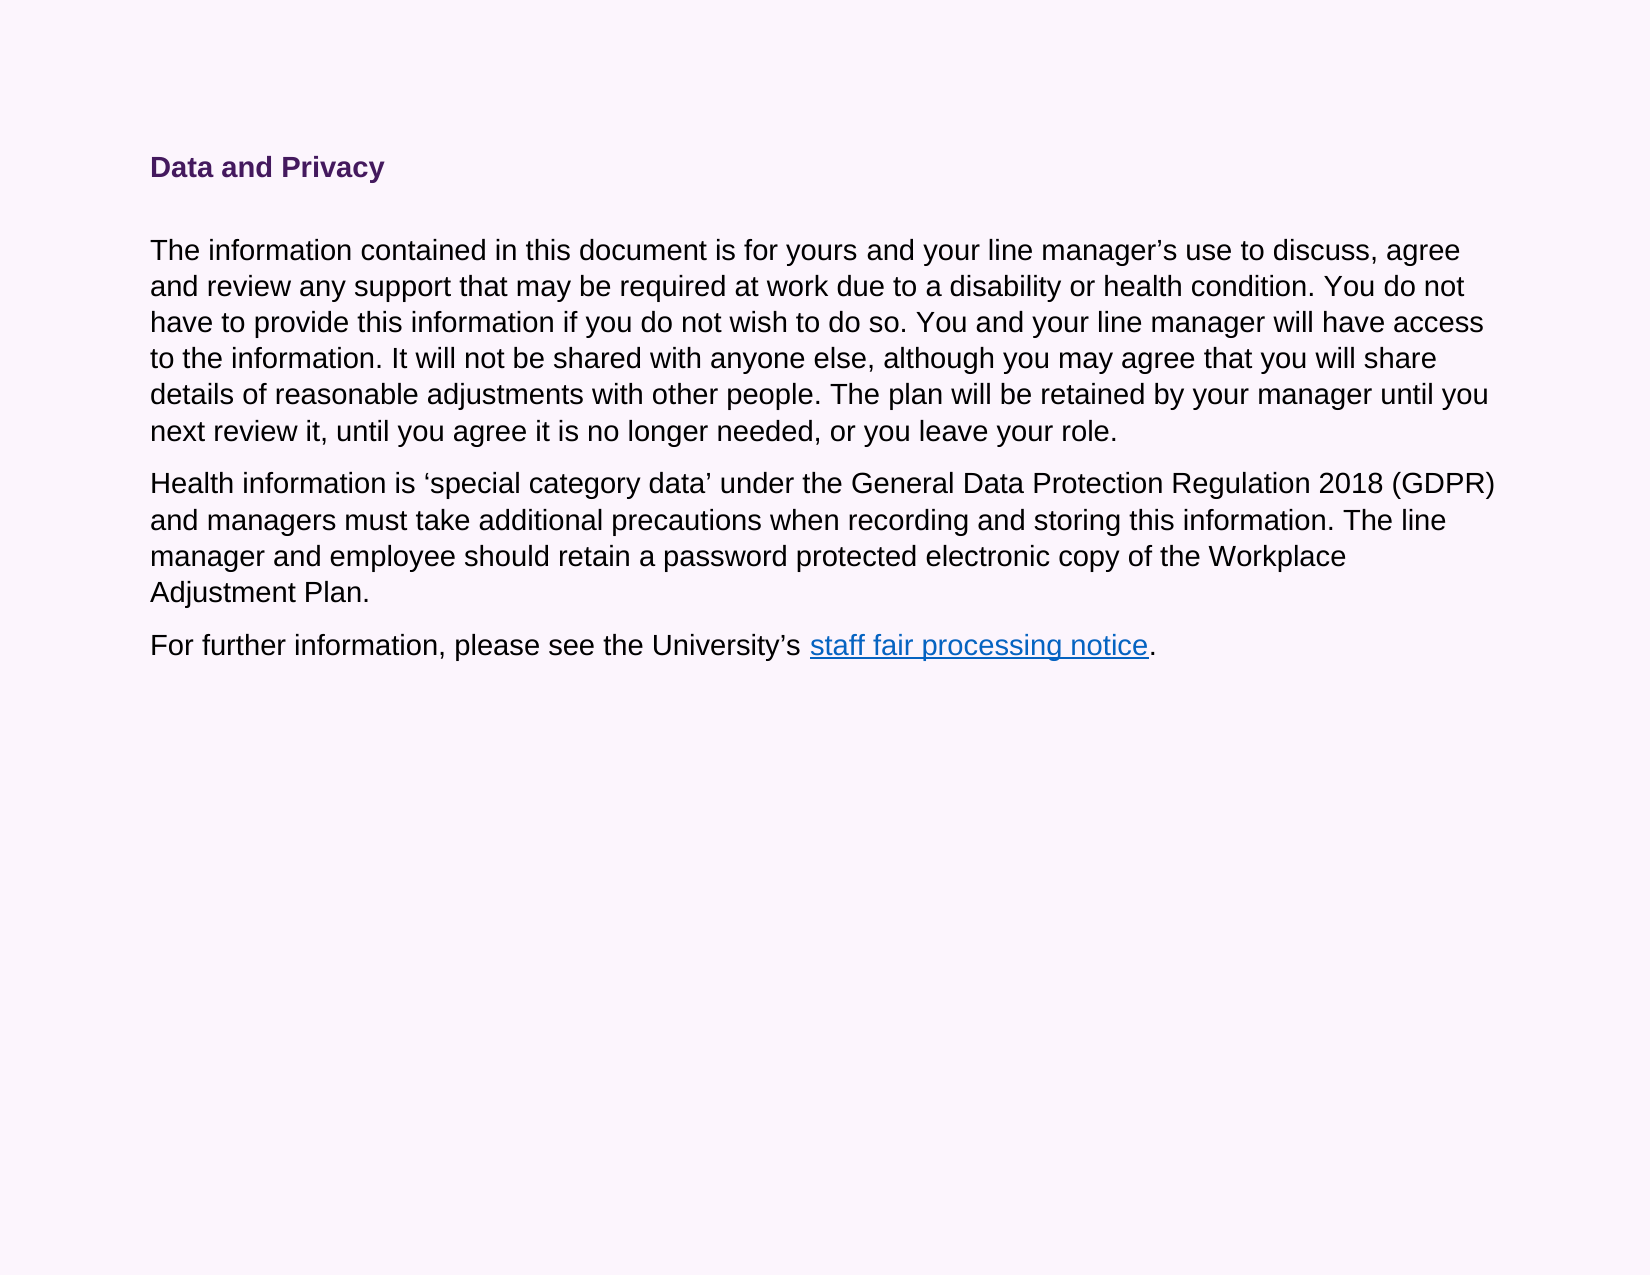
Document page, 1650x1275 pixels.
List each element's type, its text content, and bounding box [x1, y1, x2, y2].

text Health information is ‘special category data’ under the General Data Protection Regulation 2018 (GDPR) and managers must take additional precautions when recording and storing this information. The line manager and employee should retain a password protected electronic copy of the Workplace Adjustment Plan. [150, 467, 1500, 608]
text For further information, please see the University’s staff fair processing notice. [150, 628, 1500, 661]
subtitle Data and Privacy [150, 150, 1500, 183]
text The information contained in this document is for yours and your line manager’s use to discuss, agree and review any support that may be required at work due to a disability or health condition. You do not have to provide this information if you do not wish to do so. You and your line manager will have access to the information. It will not be shared with anyone else, although you may agree that you will share details of reasonable adjustments with other people. The plan will be retained by your manager until you next review it, until you agree it is no longer needed, or you leave your role. [150, 233, 1500, 447]
